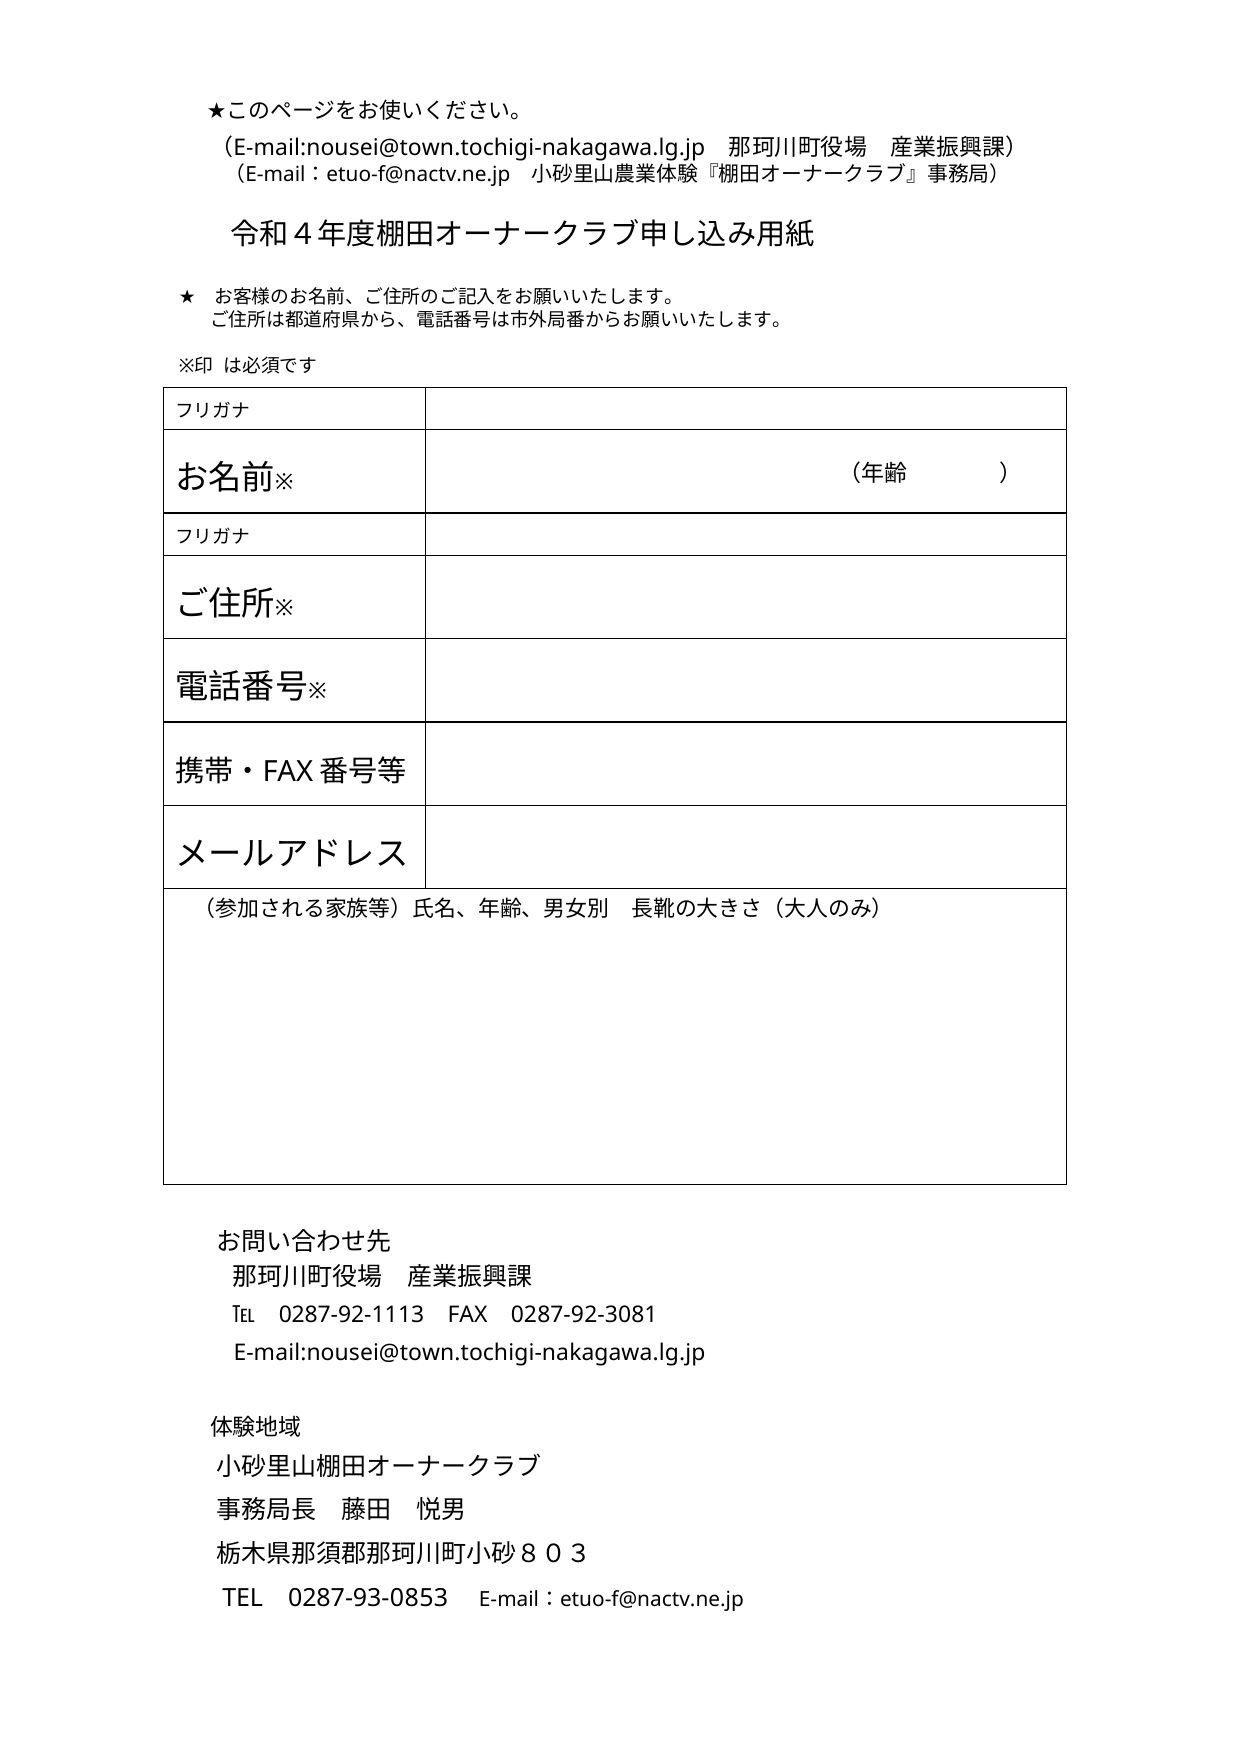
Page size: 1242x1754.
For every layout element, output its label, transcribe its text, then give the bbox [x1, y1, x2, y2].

table_cell [426, 514, 1066, 555]
table_cell [426, 723, 1066, 804]
text 事務局長 藤田 悦男 [141, 1490, 783, 1526]
text 体験地域 [118, 1405, 1123, 1443]
table_cell メールアドレス [164, 806, 425, 888]
text 那珂川町役場 産業振興課 [118, 1255, 1123, 1293]
text （E-mail:nousei@town.tochigi-nakagawa.lg.jp 那珂川町役場 産業振興課） [141, 128, 1126, 162]
text TEL 0287-93-0853 E-mail：etuo-f@nactv.ne.jp [141, 1577, 842, 1614]
text E-mail:nousei@town.tochigi-nakagawa.lg.jp [118, 1330, 1123, 1368]
table_cell 電話番号※ [164, 639, 425, 721]
text 栃木県那須郡那珂川町小砂８０３ [141, 1534, 783, 1570]
text ★ お客様のお名前、ご住所のご記入をお願いいたします。 [141, 286, 694, 308]
table_header フリガナ [164, 388, 425, 429]
table_header [426, 388, 1066, 429]
text ℡ 0287-92-1113 FAX 0287-92-3081 [118, 1293, 1123, 1330]
table_cell （年齢 ） [426, 430, 1066, 512]
table_cell [426, 556, 1066, 638]
text お問い合わせ先 [141, 1222, 1126, 1255]
table_cell 携帯・FAX番号等 [164, 723, 425, 804]
text ※印 は必須です [141, 352, 1126, 378]
text 小砂里山棚田オーナークラブ [141, 1446, 783, 1482]
table_cell （参加される家族等）氏名、年齢、男女別 長靴の大きさ（大人のみ） [164, 889, 1066, 1184]
text 令和４年度棚田オーナークラブ申し込み用紙 [201, 210, 1126, 253]
table_cell [426, 639, 1066, 721]
table_cell ご住所※ [164, 556, 425, 638]
table_cell フリガナ [164, 514, 425, 555]
text （E-mail：etuo-f@nactv.ne.jp 小砂里山農業体験『棚田オーナークラブ』事務局） [141, 162, 1126, 186]
text ご住所は都道府県から、電話番号は市外局番からお願いいたします。 [210, 308, 1048, 331]
table_cell お名前※ [164, 430, 425, 512]
table_cell [426, 806, 1066, 888]
text ★このページをお使いください。 [141, 93, 1126, 124]
